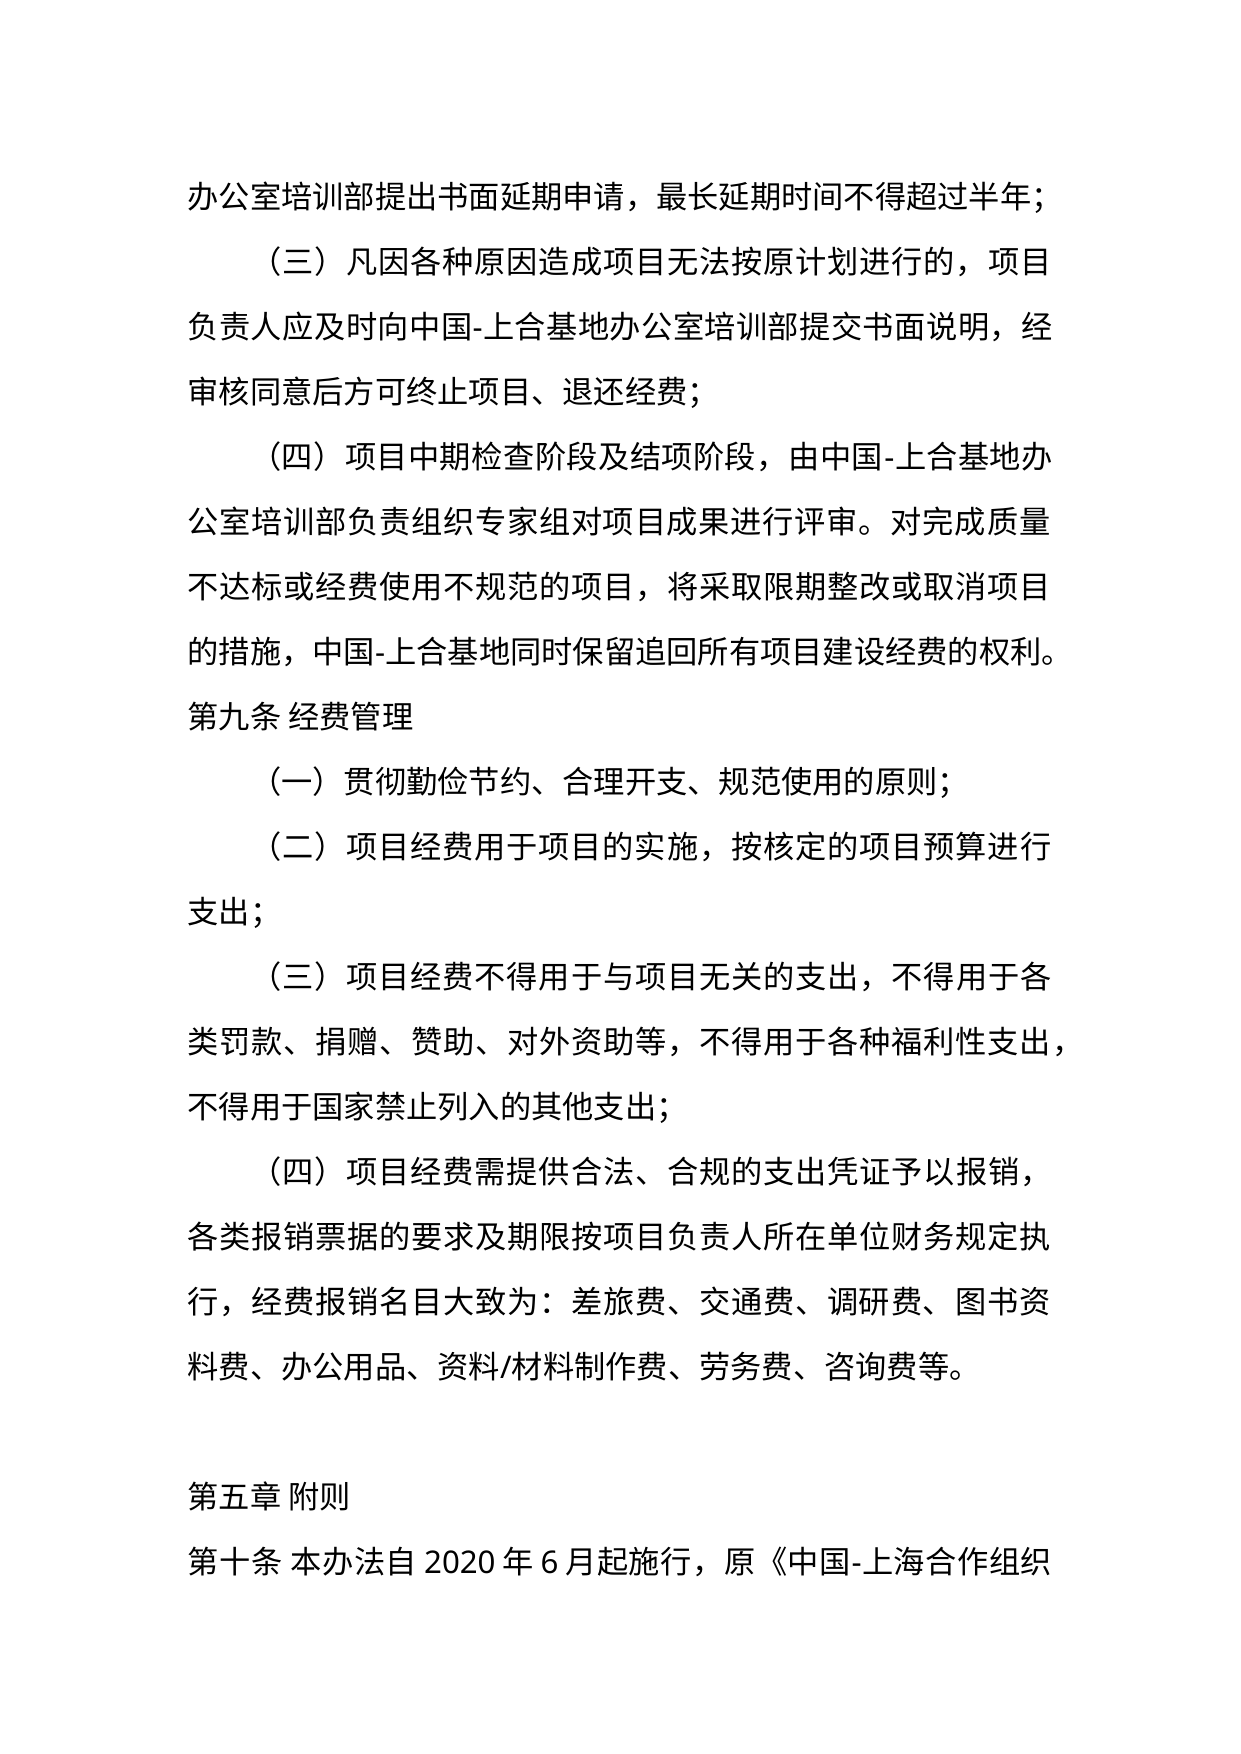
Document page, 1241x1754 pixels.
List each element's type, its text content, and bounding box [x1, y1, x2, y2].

text 第九条 经费管理 [187, 682, 1053, 747]
text （三）项目经费不得用于与项目无关的支出，不得用于各类罚款、捐赠、赞助、对外资助等，不得用于各种福利性支出，不得用于国家禁止列入的其他支出； [187, 942, 1053, 1137]
text 第五章 附则 [187, 1462, 1053, 1527]
text （四）项目经费需提供合法、合规的支出凭证予以报销，各类报销票据的要求及期限按项目负责人所在单位财务规定执行，经费报销名目大致为：差旅费、交通费、调研费、图书资料费、办公用品、资料/材料制作费、劳务费、咨询费等。 [187, 1137, 1053, 1397]
text （二）项目经费用于项目的实施，按核定的项目预算进行支出； [187, 812, 1053, 942]
text （一）贯彻勤俭节约、合理开支、规范使用的原则； [187, 747, 1053, 812]
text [187, 1527, 1053, 1592]
text （三）凡因各种原因造成项目无法按原计划进行的，项目负责人应及时向中国-上合基地办公室培训部提交书面说明，经审核同意后方可终止项目、退还经费； [187, 227, 1053, 422]
text （四）项目中期检查阶段及结项阶段，由中国-上合基地办公室培训部负责组织专家组对项目成果进行评审。对完成质量不达标或经费使用不规范的项目，将采取限期整改或取消项目的措施，中国-上合基地同时保留追回所有项目建设经费的权利。 [187, 422, 1053, 682]
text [187, 162, 1053, 227]
